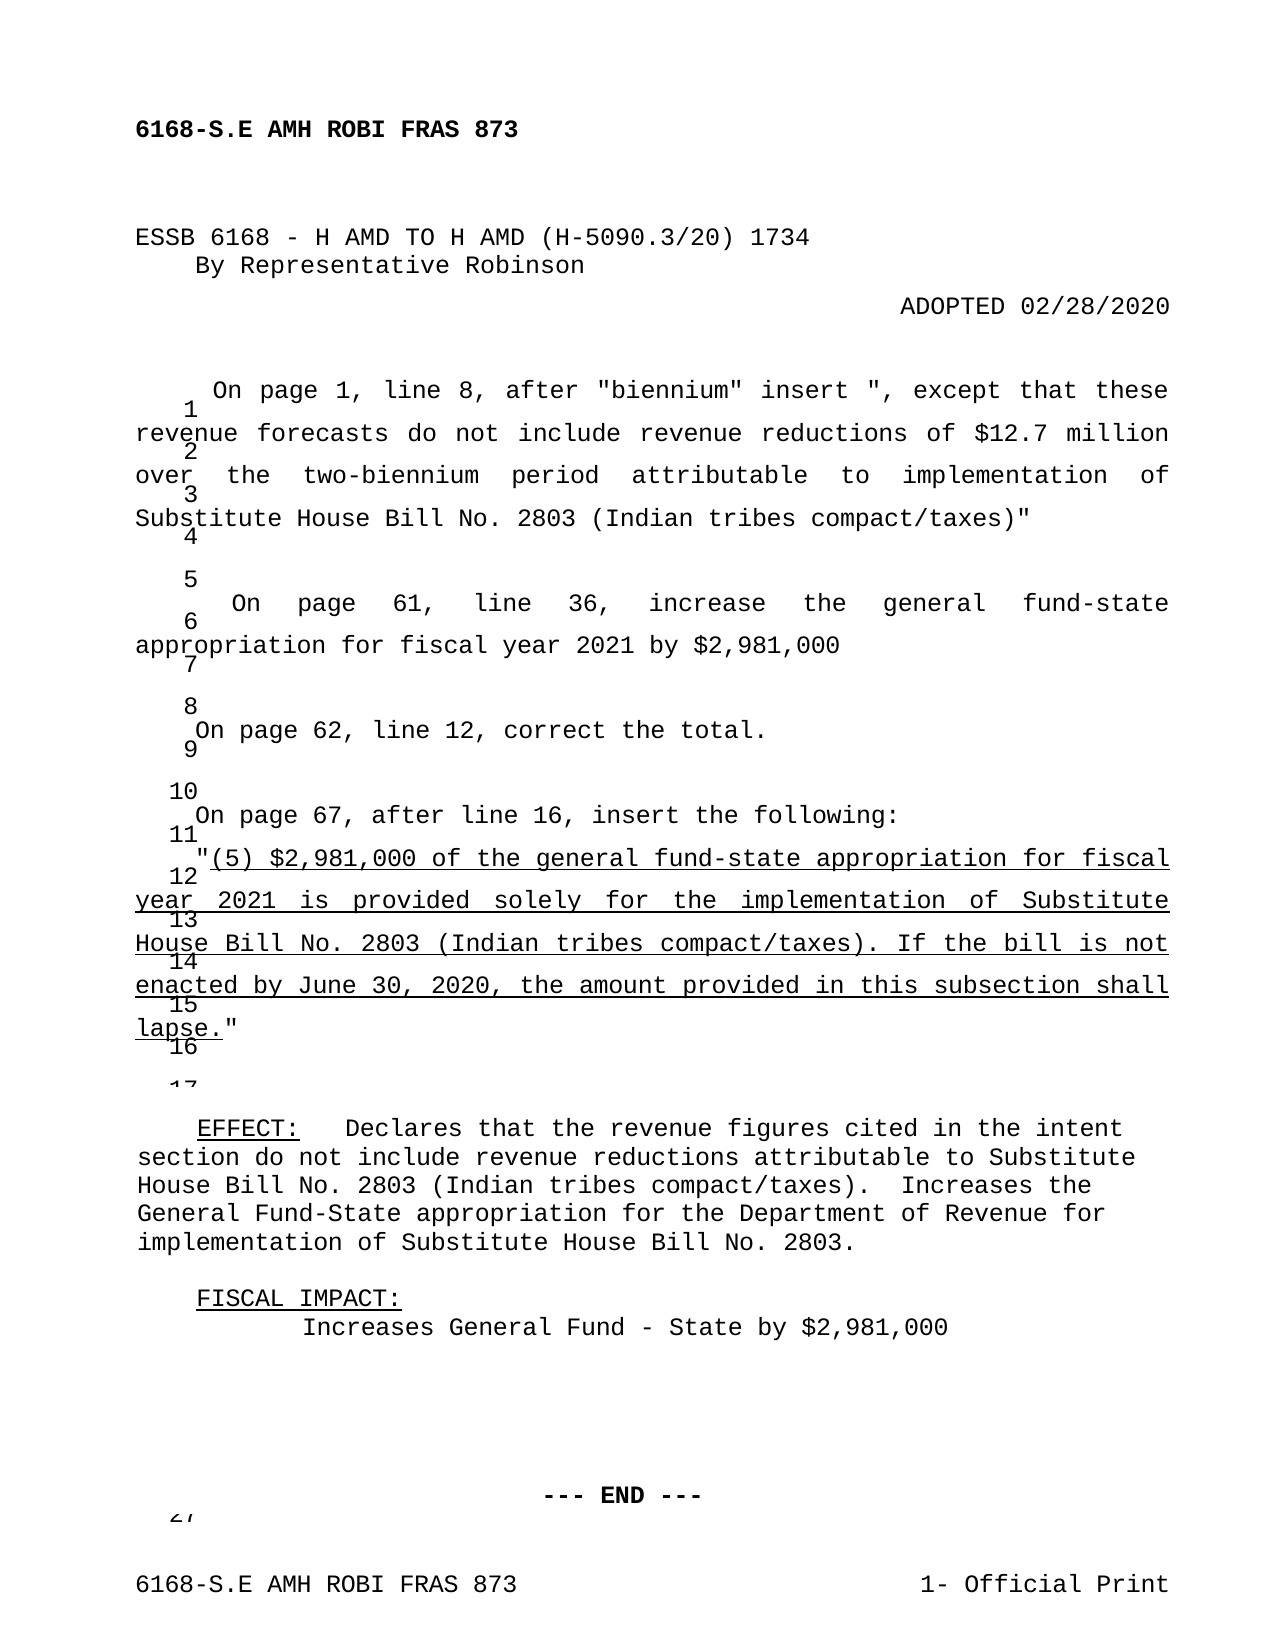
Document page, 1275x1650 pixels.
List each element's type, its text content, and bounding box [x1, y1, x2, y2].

text "(5) $2,981,000 of the general fund-state appropriation for fiscal year 2021 is provided solely for the implementation of Substitute House Bill No. 2803 (Indian tribes compact/taxes). If the bill is not enacted by June 30, 2020, the amount provided in this subsection shall lapse." [135, 832, 1170, 911]
text --- END --- [75, 1470, 1170, 1512]
text On page 1, line 8, after "biennium" insert ", except that these revenue forecasts do not include revenue reductions of $12.7 million over the two-biennium period attributable to implementation of Substitute House Bill No. 2803 (Indian tribes compact/taxes)" [135, 365, 1170, 535]
text "(5) $2,981,000 of the general fund-state appropriation for fiscal year 2021 is provided solely for the implementation of Substitute House Bill No. 2803 (Indian tribes compact/taxes). If the bill is not enacted by June 30, 2020, the amount provided in this subsection shall lapse." [135, 913, 1170, 1045]
text On page 61, line 36, increase the general fund-state appropriation for fiscal year 2021 by $2,981,000 [135, 577, 1170, 662]
text On page 62, line 12, correct the total. [135, 705, 1170, 747]
text On page 67, after line 16, insert the following: [135, 790, 1170, 832]
text - [135, 224, 1170, 252]
